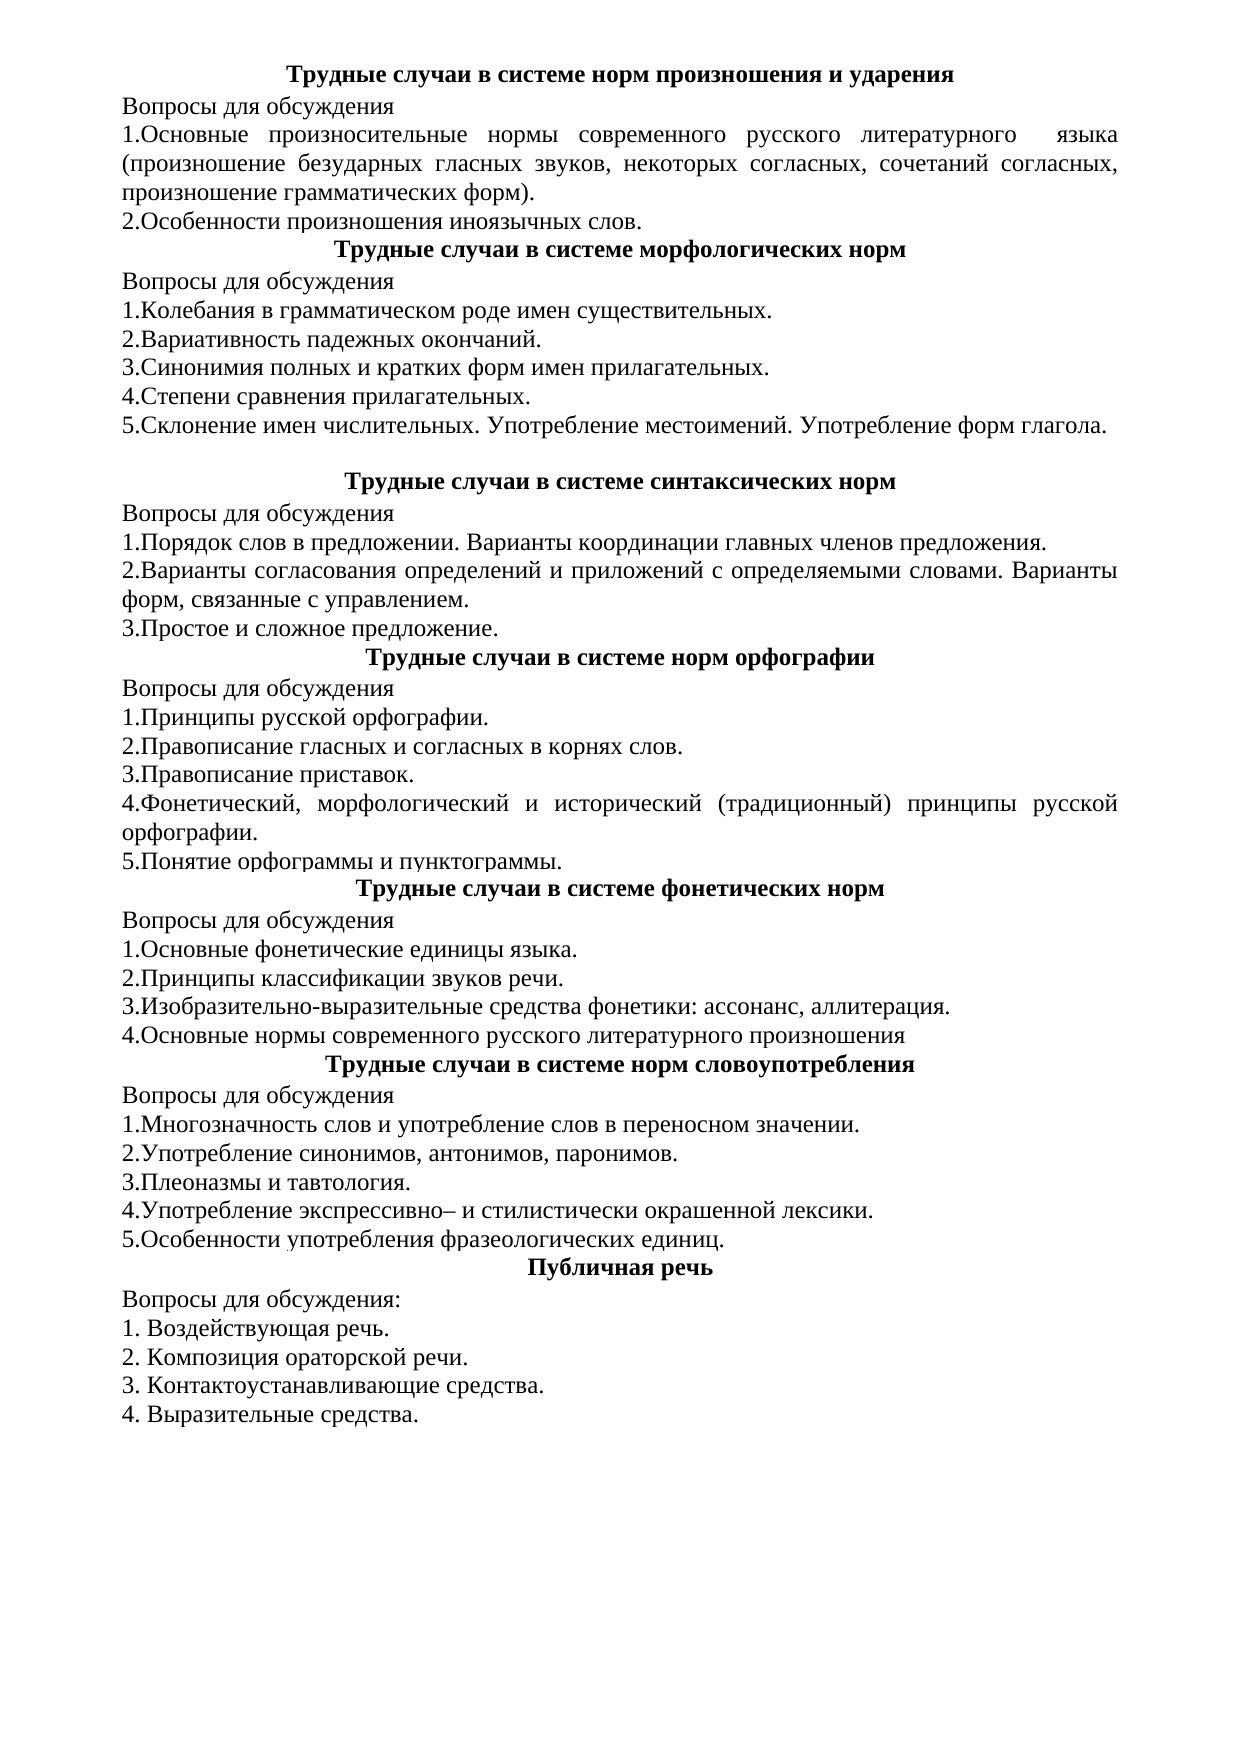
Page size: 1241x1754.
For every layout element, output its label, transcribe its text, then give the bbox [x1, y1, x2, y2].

table_cell Трудные случаи в системе норм словоупотребления [118, 1049, 1122, 1081]
table_cell Вопросы для обсуждения 1.Порядок слов в предложении. Варианты координации главных членов предложения. 2.Варианты согласования определений и приложений с определяемыми словами. Варианты форм, связанные с управлением. 3.Простое и сложное предложение. [118, 498, 1122, 640]
table_cell Вопросы для обсуждения 1.Основные фонетические единицы языка. 2.Принципы классификации звуков речи. 3.Изобразительно-выразительные средства фонетики: ассонанс, аллитерация. 4.Основные нормы современного русского литературного произношения [118, 905, 1122, 1047]
table_cell Вопросы для обсуждения 1.Колебания в грамматическом роде имен существительных. 2.Вариативность падежных окончаний. 3.Синонимия полных и кратких форм имен прилагательных. 4.Степени сравнения прилагательных. 5.Склонение имен числительных. Употребление местоимений. Употребление форм глагола. [118, 266, 1122, 465]
table_cell Трудные случаи в системе норм орфографии [118, 642, 1122, 673]
table_header Трудные случаи в системе норм произношения и ударения [118, 59, 1122, 91]
table_cell Вопросы для обсуждения: 1. Воздействующая речь. 2. Композиция ораторской речи. 3. Контактоустанавливающие средства. 4. Выразительные средства. [118, 1284, 1122, 1426]
table_cell Вопросы для обсуждения 1.Многозначность слов и употребление слов в переносном значении. 2.Употребление синонимов, антонимов, паронимов. 3.Плеоназмы и тавтология. 4.Употребление экспрессивно– и стилистически окрашенной лексики. 5.Особенности употребления фразеологических единиц. [118, 1081, 1122, 1251]
table_cell Трудные случаи в системе морфологических норм [118, 235, 1122, 266]
table_cell Публичная речь [118, 1253, 1122, 1284]
table_cell Вопросы для обсуждения 1.Принципы русской орфографии. 2.Правописание гласных и согласных в корнях слов. 3.Правописание приставок. 4.Фонетический, морфологический и исторический (традиционный) принципы русской орфографии. 5.Понятие орфограммы и пунктограммы. [118, 673, 1122, 872]
table_cell Трудные случаи в системе фонетических норм [118, 874, 1122, 905]
table_cell Вопросы для обсуждения 1.Основные произносительные нормы современного русского литературного языка (произношение безударных гласных звуков, некоторых согласных, сочетаний согласных, произношение грамматических форм). 2.Особенности произношения иноязычных слов. [118, 91, 1122, 233]
table_cell Трудные случаи в системе синтаксических норм [118, 466, 1122, 498]
